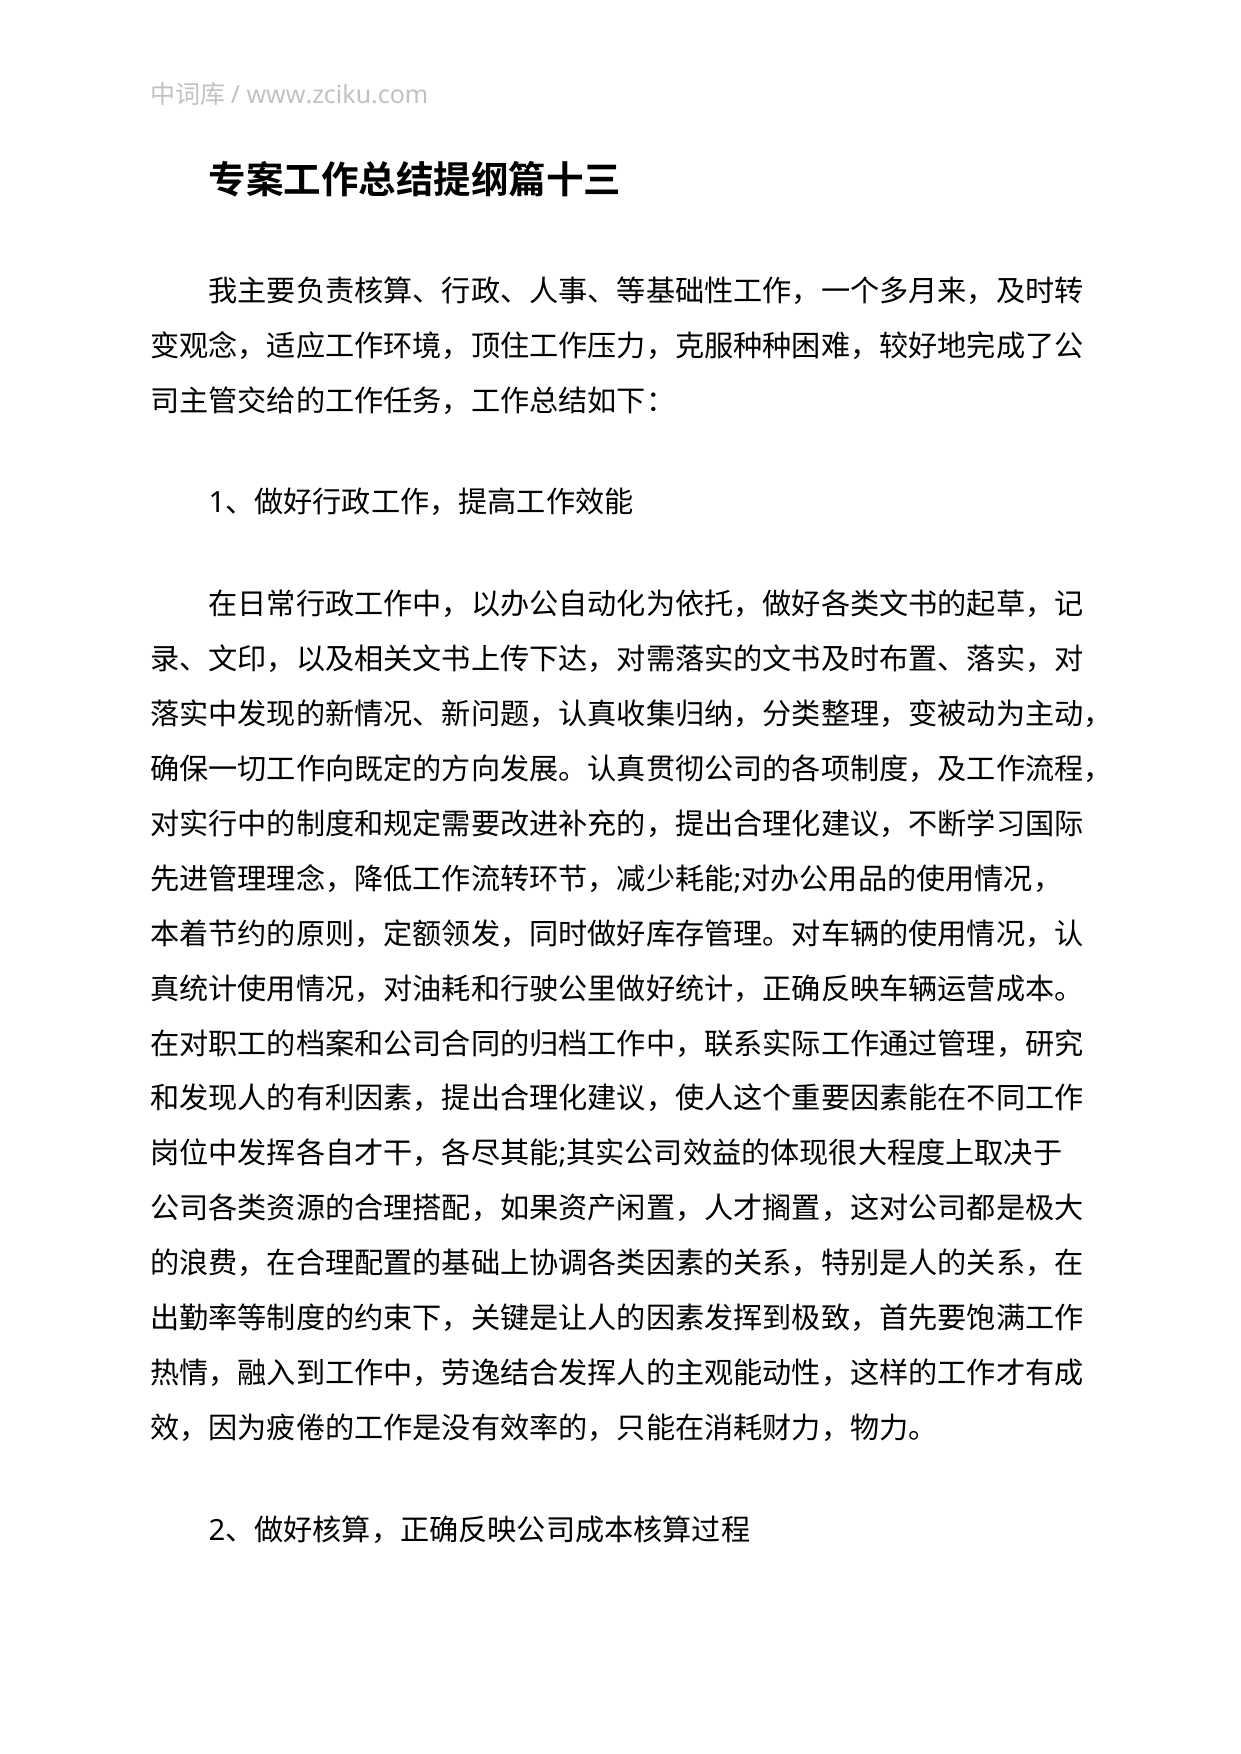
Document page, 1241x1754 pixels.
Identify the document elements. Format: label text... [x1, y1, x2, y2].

text 我主要负责核算、行政、人事、等基础性工作，一个多月来，及时转变观念，适应工作环境，顶住工作压力，克服种种困难，较好地完成了公司主管交给的工作任务，工作总结如下： [150, 267, 1090, 419]
text 1、做好行政工作，提高工作效能 [150, 479, 1090, 521]
text 在日常行政工作中，以办公自动化为依托，做好各类文书的起草，记录、文印，以及相关文书上传下达，对需落实的文书及时布置、落实，对落实中发现的新情况、新问题，认真收集归纳，分类整理，变被动为主动，确保一切工作向既定的方向发展。认真贯彻公司的各项制度，及工作流程，对实行中的制度和规定需要改进补充的，提出合理化建议，不断学习国际先进管理理念，降低工作流转环节，减少耗能;对办公用品的使用情况，本着节约的原则，定额领发，同时做好库存管理。对车辆的使用情况，认真统计使用情况，对油耗和行驶公里做好统计，正确反映车辆运营成本。在对职工的档案和公司合同的归档工作中，联系实际工作通过管理，研究和发现人的有利因素，提出合理化建议，使人这个重要因素能在不同工作岗位中发挥各自才干，各尽其能;其实公司效益的体现很大程度上取决于公司各类资源的合理搭配，如果资产闲置，人才搁置，这对公司都是极大的浪费，在合理配置的基础上协调各类因素的关系，特别是人的关系，在出勤率等制度的约束下，关键是让人的因素发挥到极致，首先要饱满工作热情，融入到工作中，劳逸结合发挥人的主观能动性，这样的工作才有成效，因为疲倦的工作是没有效率的，只能在消耗财力，物力。 [150, 581, 1090, 1447]
text 2、做好核算，正确反映公司成本核算过程 [150, 1506, 1090, 1549]
text 专案工作总结提纲篇十三 [150, 150, 1090, 204]
